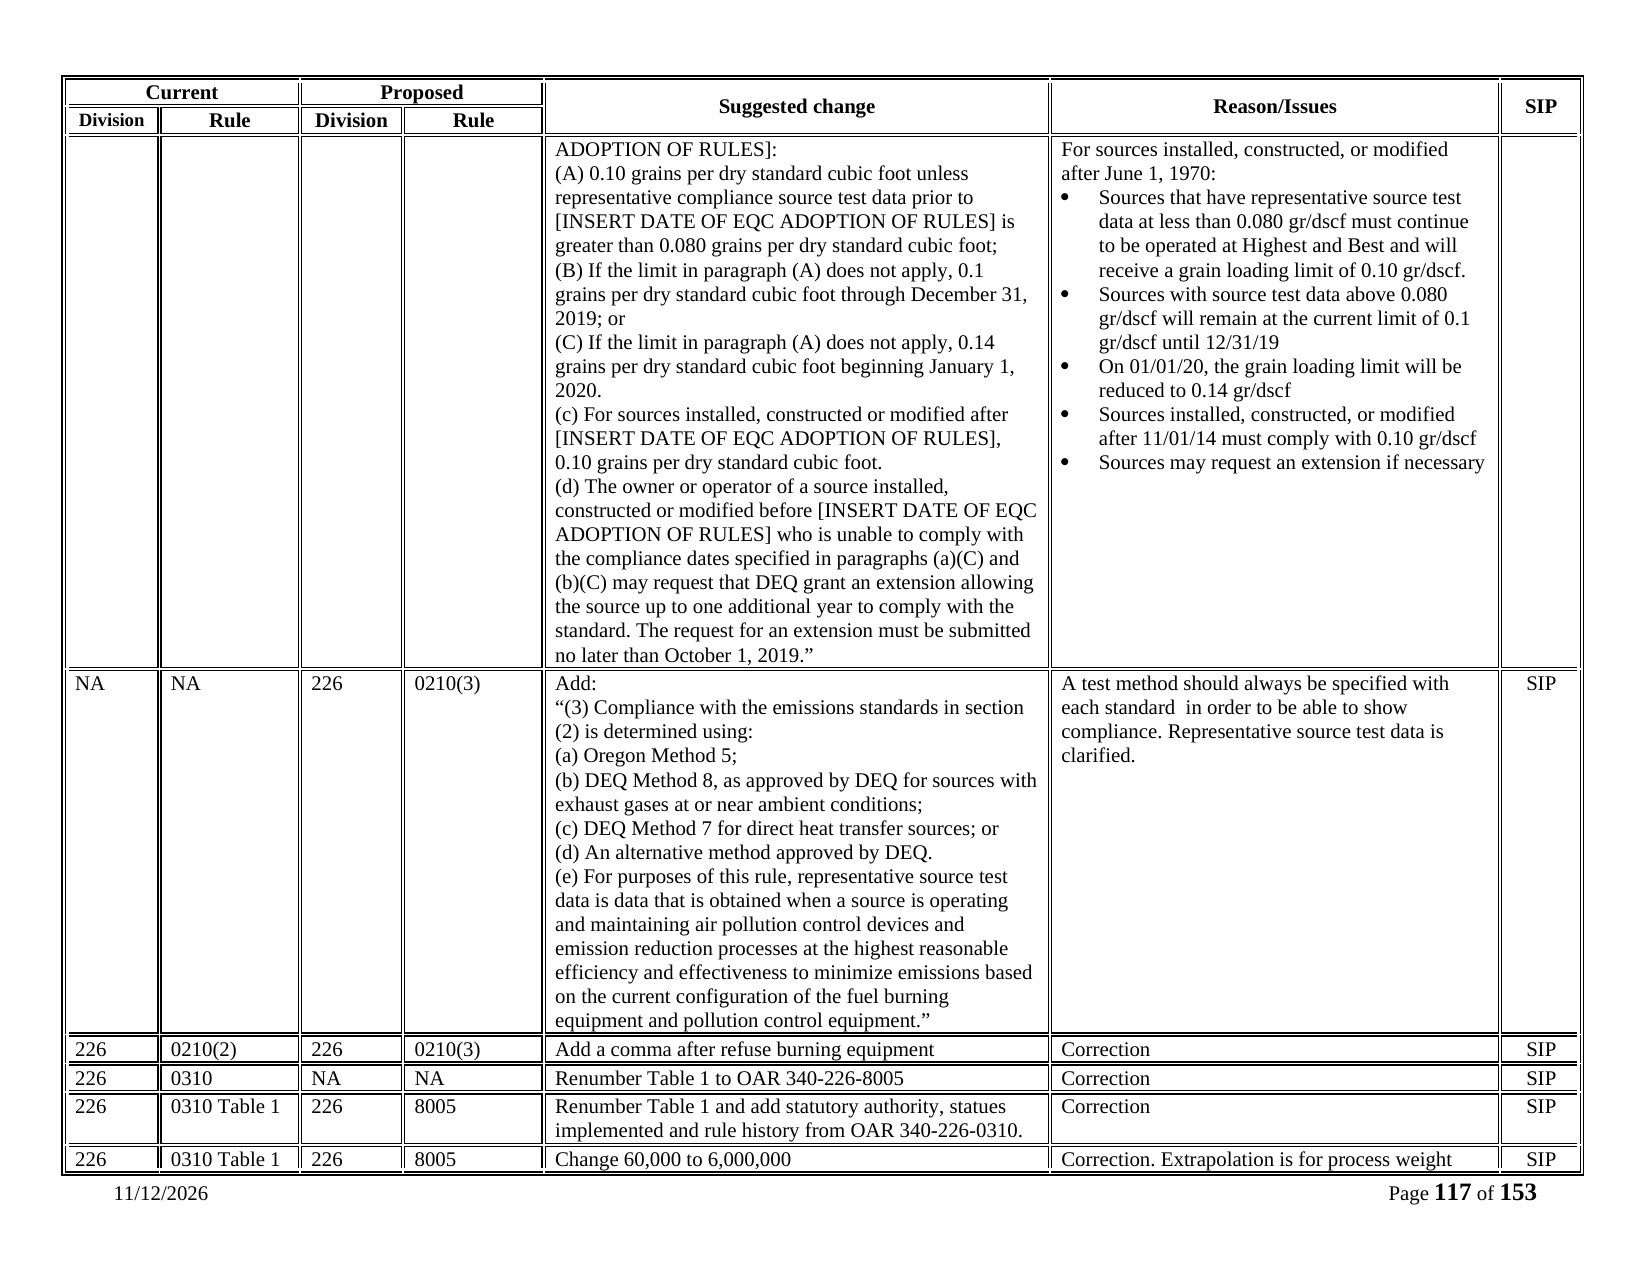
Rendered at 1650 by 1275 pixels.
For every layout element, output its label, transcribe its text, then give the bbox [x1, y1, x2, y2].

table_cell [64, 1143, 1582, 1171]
table_cell Division [302, 108, 401, 132]
table_header Proposed [300, 77, 544, 104]
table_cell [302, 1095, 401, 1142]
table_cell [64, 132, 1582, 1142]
table_header Reason/Issues [1050, 77, 1500, 132]
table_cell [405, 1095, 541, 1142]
table_cell Rule [162, 108, 298, 132]
table_header Suggested change [544, 77, 1050, 132]
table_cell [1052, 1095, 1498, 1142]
table_header Current [64, 77, 300, 104]
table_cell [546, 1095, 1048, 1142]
table_cell Rule [405, 108, 541, 132]
table_header SIP [1500, 79, 1580, 132]
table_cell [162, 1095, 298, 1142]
table_cell Division [64, 104, 159, 132]
